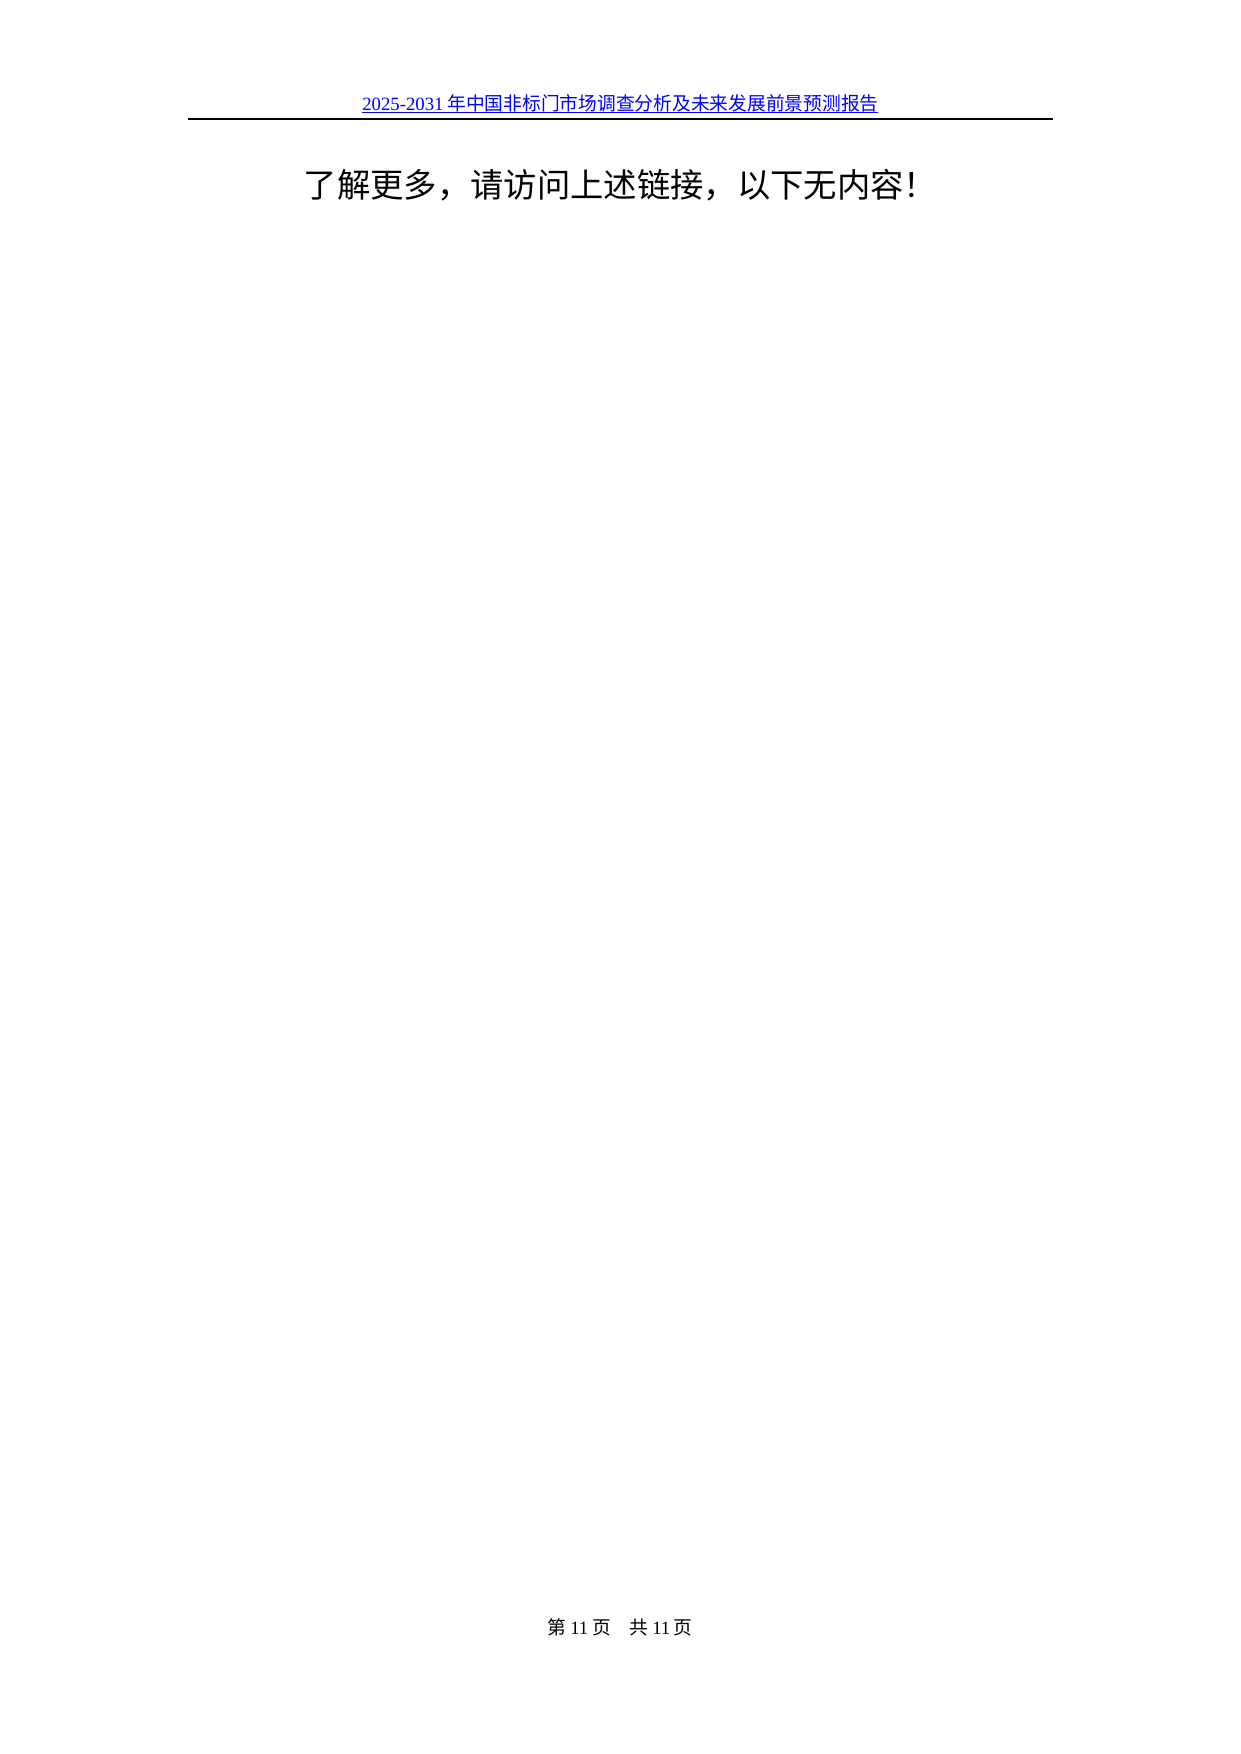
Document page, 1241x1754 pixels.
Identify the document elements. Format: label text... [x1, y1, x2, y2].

title 了解更多，请访问上述链接，以下无内容！ [187, 150, 1053, 215]
